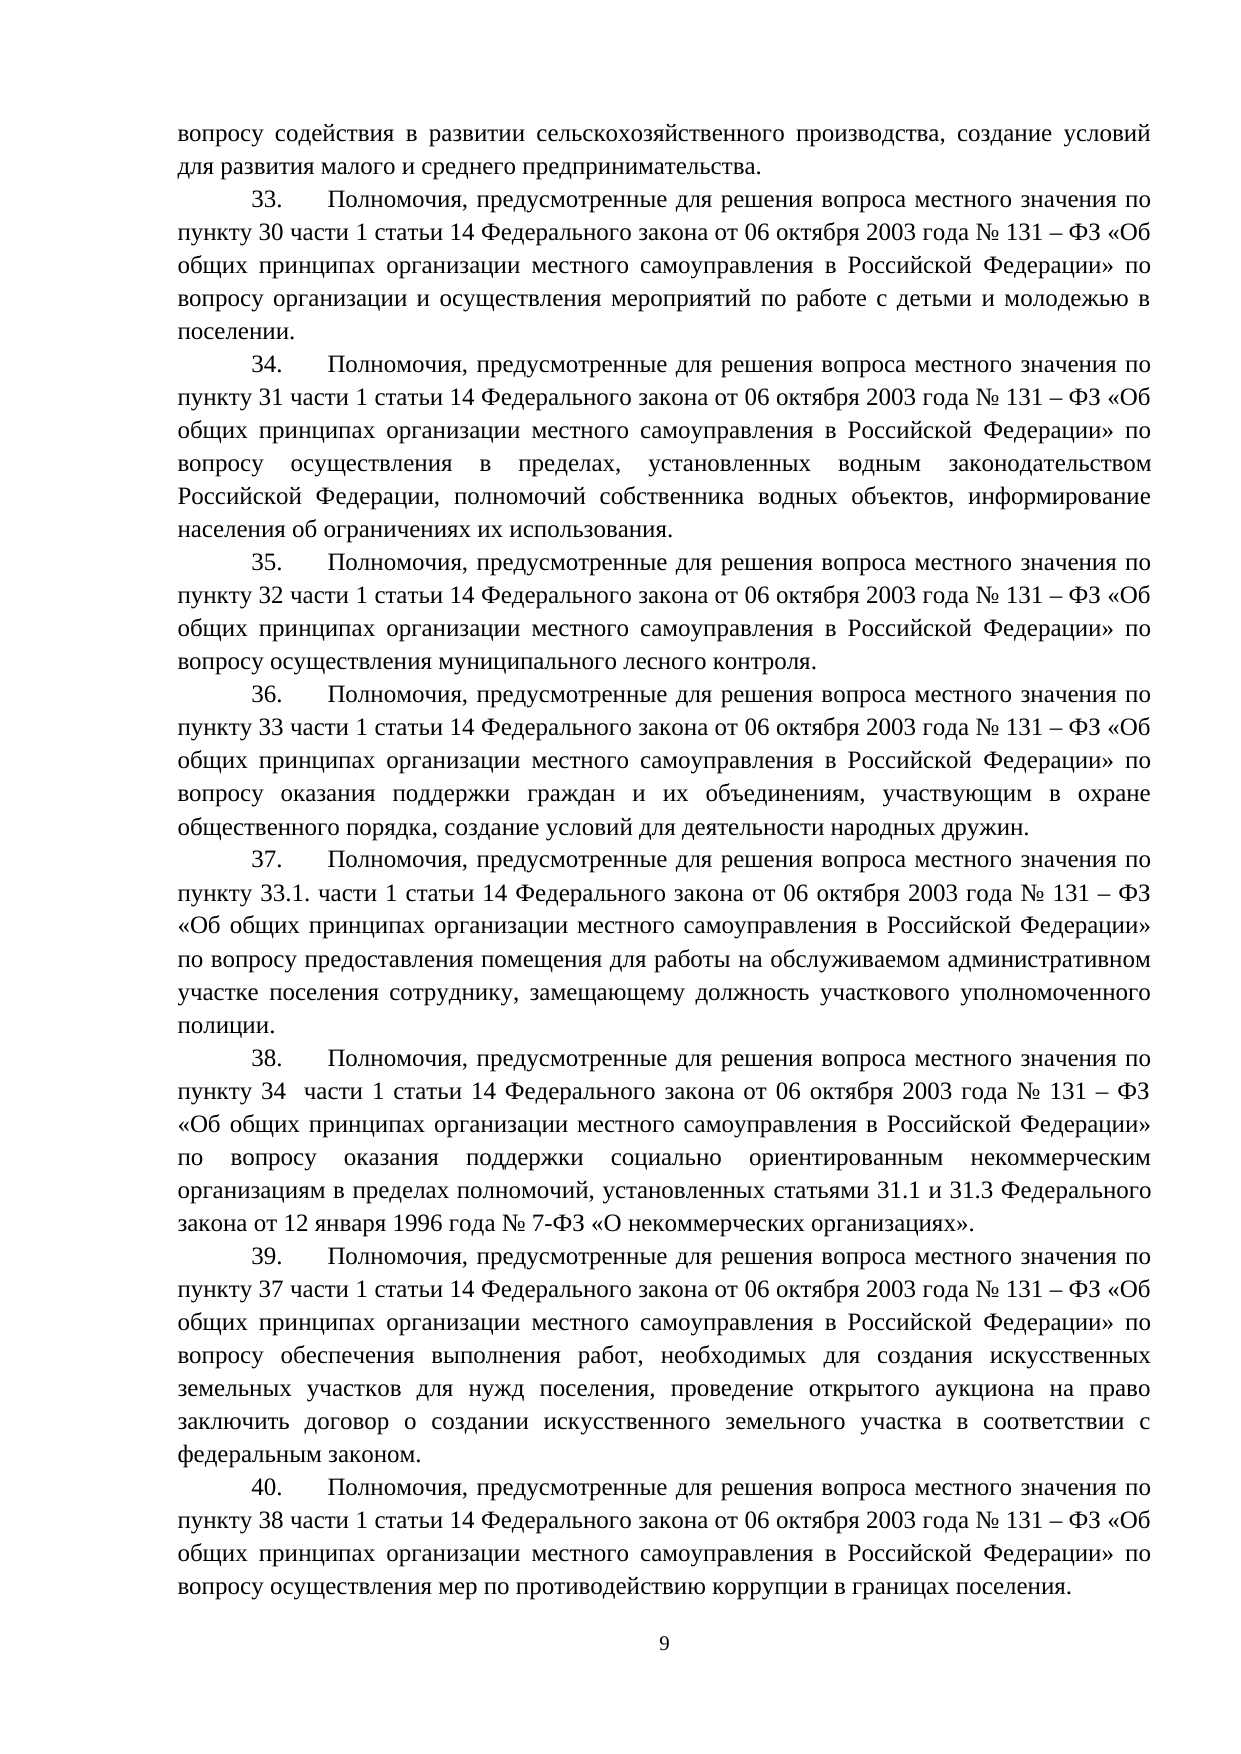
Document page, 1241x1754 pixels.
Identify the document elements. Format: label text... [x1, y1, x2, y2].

list Полномочия, предусмотренные для решения вопроса местного значения по пункту 33 части 1 статьи 14 Федерального закона от 06 октября 2003 года № 131 – ФЗ «Об общих принципах организации местного самоуправления в Российской Федерации» по вопросу оказания поддержки граждан и их объединениям, участвующим в охране общественного порядка, создание условий для деятельности народных дружин. [177, 679, 1152, 840]
list Полномочия, предусмотренные для решения вопроса местного значения по пункту 37 части 1 статьи 14 Федерального закона от 06 октября 2003 года № 131 – ФЗ «Об общих принципах организации местного самоуправления в Российской Федерации» по вопросу обеспечения выполнения работ, необходимых для создания искусственных земельных участков для нужд поселения, проведение открытого аукциона на право заключить договор о создании искусственного земельного участка в соответствии с федеральным законом. [177, 1241, 1152, 1468]
list Полномочия, предусмотренные для решения вопроса местного значения по пункту 30 части 1 статьи 14 Федерального закона от 06 октября 2003 года № 131 – ФЗ «Об общих принципах организации местного самоуправления в Российской Федерации» по вопросу организации и осуществления мероприятий по работе с детьми и молодежью в поселении. [177, 184, 1152, 345]
list Полномочия, предусмотренные для решения вопроса местного значения по пункту 33.1. части 1 статьи 14 Федерального закона от 06 октября 2003 года № 131 – ФЗ «Об общих принципах организации местного самоуправления в Российской Федерации» по вопросу предоставления помещения для работы на обслуживаемом административном участке поселения сотруднику, замещающему должность участкового уполномоченного полиции. [177, 844, 1152, 1038]
list Полномочия, предусмотренные для решения вопроса местного значения по пункту 34 части 1 статьи 14 Федерального закона от 06 октября 2003 года № 131 – ФЗ «Об общих принципах организации местного самоуправления в Российской Федерации» по вопросу оказания поддержки социально ориентированным некоммерческим организациям в пределах полномочий, установленных статьями 31.1 и 31.3 Федерального закона от 12 января 1996 года № 7-ФЗ «О некоммерческих организациях». [177, 1043, 1152, 1237]
list Полномочия, предусмотренные для решения вопроса местного значения по пункту 31 части 1 статьи 14 Федерального закона от 06 октября 2003 года № 131 – ФЗ «Об общих принципах организации местного самоуправления в Российской Федерации» по вопросу осуществления в пределах, установленных водным законодательством Российской Федерации, полномочий собственника водных объектов, информирование населения об ограничениях их использования. [177, 349, 1152, 543]
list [177, 118, 1152, 180]
list Полномочия, предусмотренные для решения вопроса местного значения по пункту 32 части 1 статьи 14 Федерального закона от 06 октября 2003 года № 131 – ФЗ «Об общих принципах организации местного самоуправления в Российской Федерации» по вопросу осуществления муниципального лесного контроля. [177, 547, 1152, 675]
list Полномочия, предусмотренные для решения вопроса местного значения по пункту 38 части 1 статьи 14 Федерального закона от 06 октября 2003 года № 131 – ФЗ «Об общих принципах организации местного самоуправления в Российской Федерации» по вопросу осуществления мер по противодействию коррупции в границах поселения. [177, 1472, 1152, 1600]
